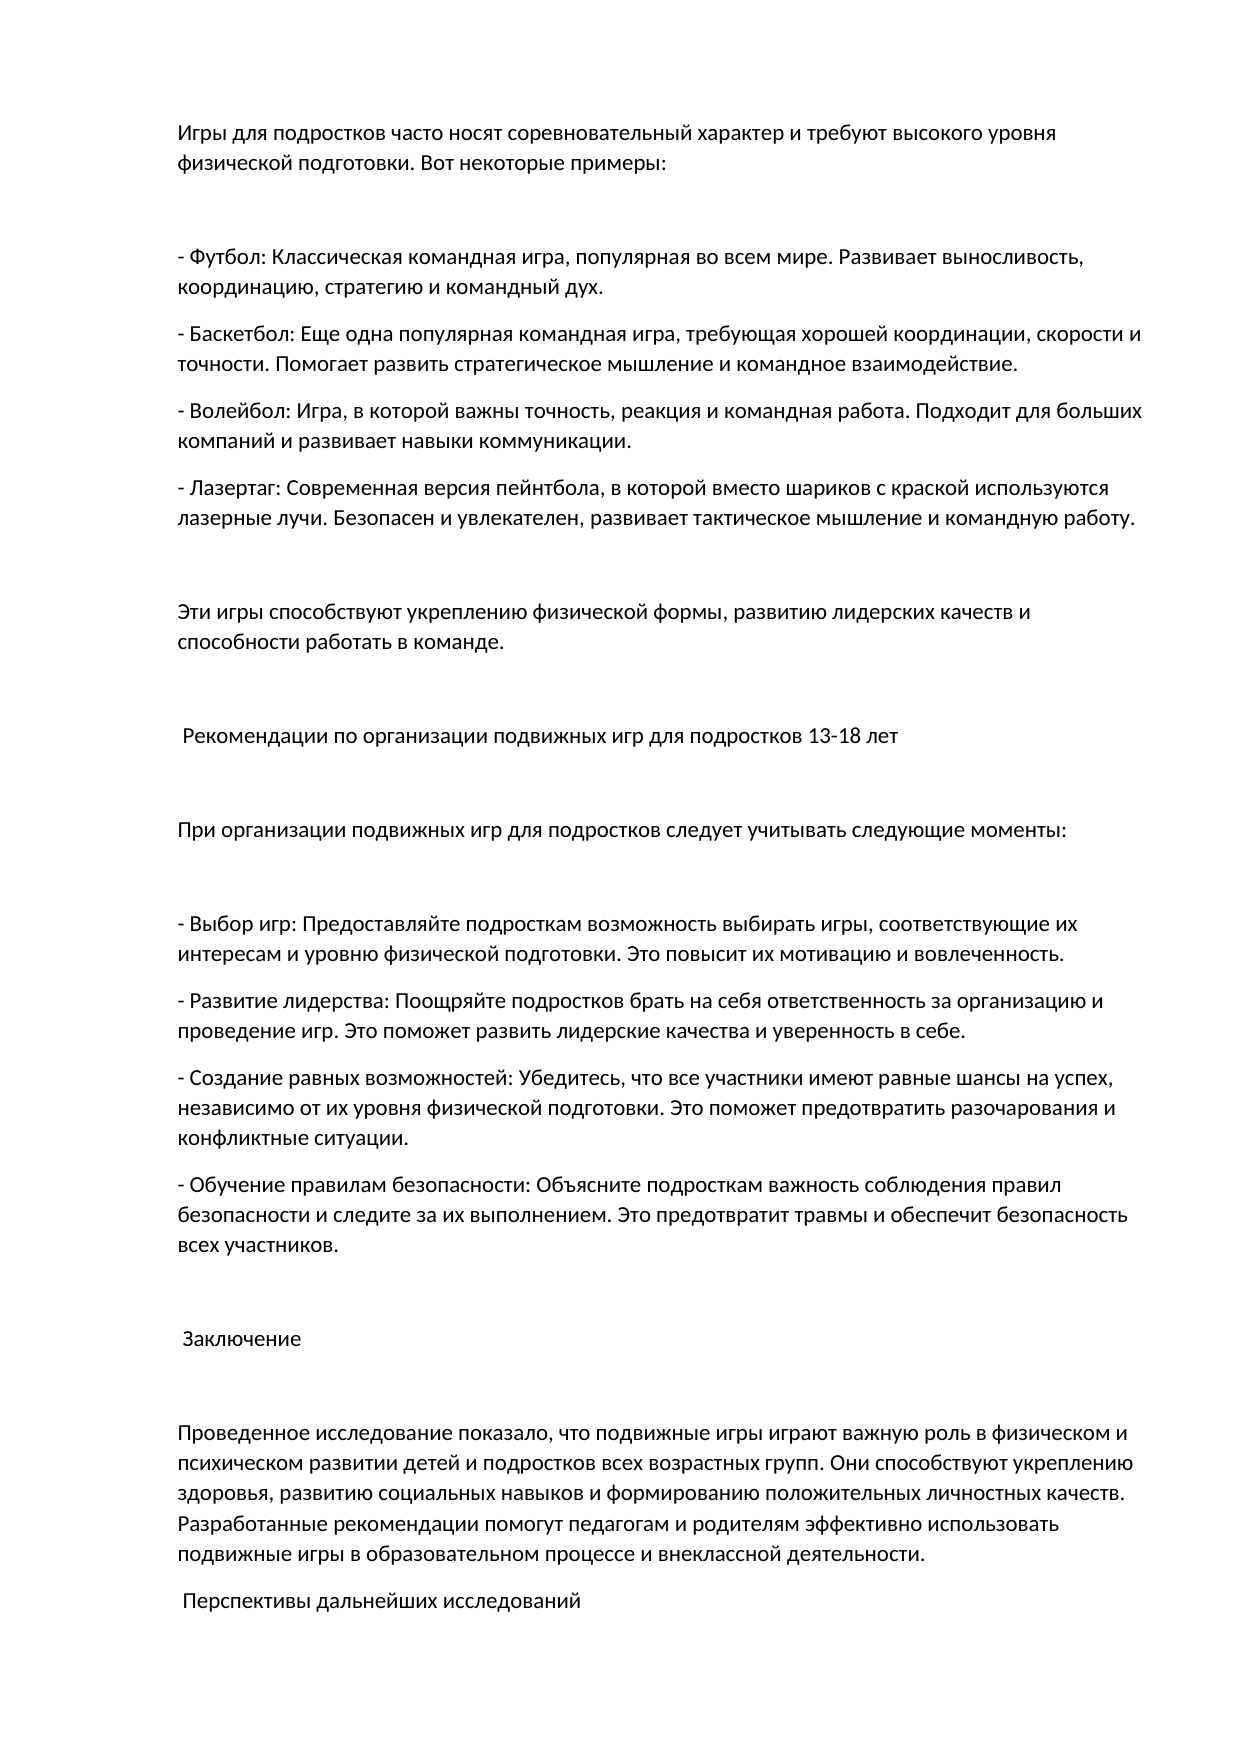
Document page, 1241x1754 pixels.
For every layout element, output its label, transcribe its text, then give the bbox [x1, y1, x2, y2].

text - Обучение правилам безопасности: Объясните подросткам важность соблюдения правил безопасности и следите за их выполнением. Это предотвратит травмы и обеспечит безопасность всех участников. [177, 1170, 1152, 1259]
text - Выбор игр: Предоставляйте подросткам возможность выбирать игры, соответствующие их интересам и уровню физической подготовки. Это повысит их мотивацию и вовлеченность. [177, 909, 1152, 967]
text - Баскетбол: Еще одна популярная командная игра, требующая хорошей координации, скорости и точности. Помогает развить стратегическое мышление и командное взаимодействие. [177, 319, 1152, 377]
text - Футбол: Классическая командная игра, популярная во всем мире. Развивает выносливость, координацию, стратегию и командный дух. [177, 242, 1152, 300]
text Перспективы дальнейших исследований [177, 1586, 1152, 1614]
text Игры для подростков часто носят соревновательный характер и требуют высокого уровня физической подготовки. Вот некоторые примеры: [177, 118, 1152, 176]
text Рекомендации по организации подвижных игр для подростков 13-18 лет [177, 721, 1152, 749]
text Проведенное исследование показало, что подвижные игры играют важную роль в физическом и психическом развитии детей и подростков всех возрастных групп. Они способствуют укреплению здоровья, развитию социальных навыков и формированию положительных личностных качеств. Разработанные рекомендации помогут педагогам и родителям эффективно использовать подвижные игры в образовательном процессе и внеклассной деятельности. [177, 1418, 1152, 1567]
text Заключение [177, 1324, 1152, 1352]
text - Развитие лидерства: Поощряйте подростков брать на себя ответственность за организацию и проведение игр. Это поможет развить лидерские качества и уверенность в себе. [177, 986, 1152, 1044]
text При организации подвижных игр для подростков следует учитывать следующие моменты: [177, 815, 1152, 843]
text - Создание равных возможностей: Убедитесь, что все участники имеют равные шансы на успех, независимо от их уровня физической подготовки. Это поможет предотвратить разочарования и конфликтные ситуации. [177, 1063, 1152, 1151]
text - Волейбол: Игра, в которой важны точность, реакция и командная работа. Подходит для больших компаний и развивает навыки коммуникации. [177, 396, 1152, 454]
text Эти игры способствуют укреплению физической формы, развитию лидерских качеств и способности работать в команде. [177, 597, 1152, 656]
text - Лазертаг: Современная версия пейнтбола, в которой вместо шариков с краской используются лазерные лучи. Безопасен и увлекателен, развивает тактическое мышление и командную работу. [177, 473, 1152, 532]
